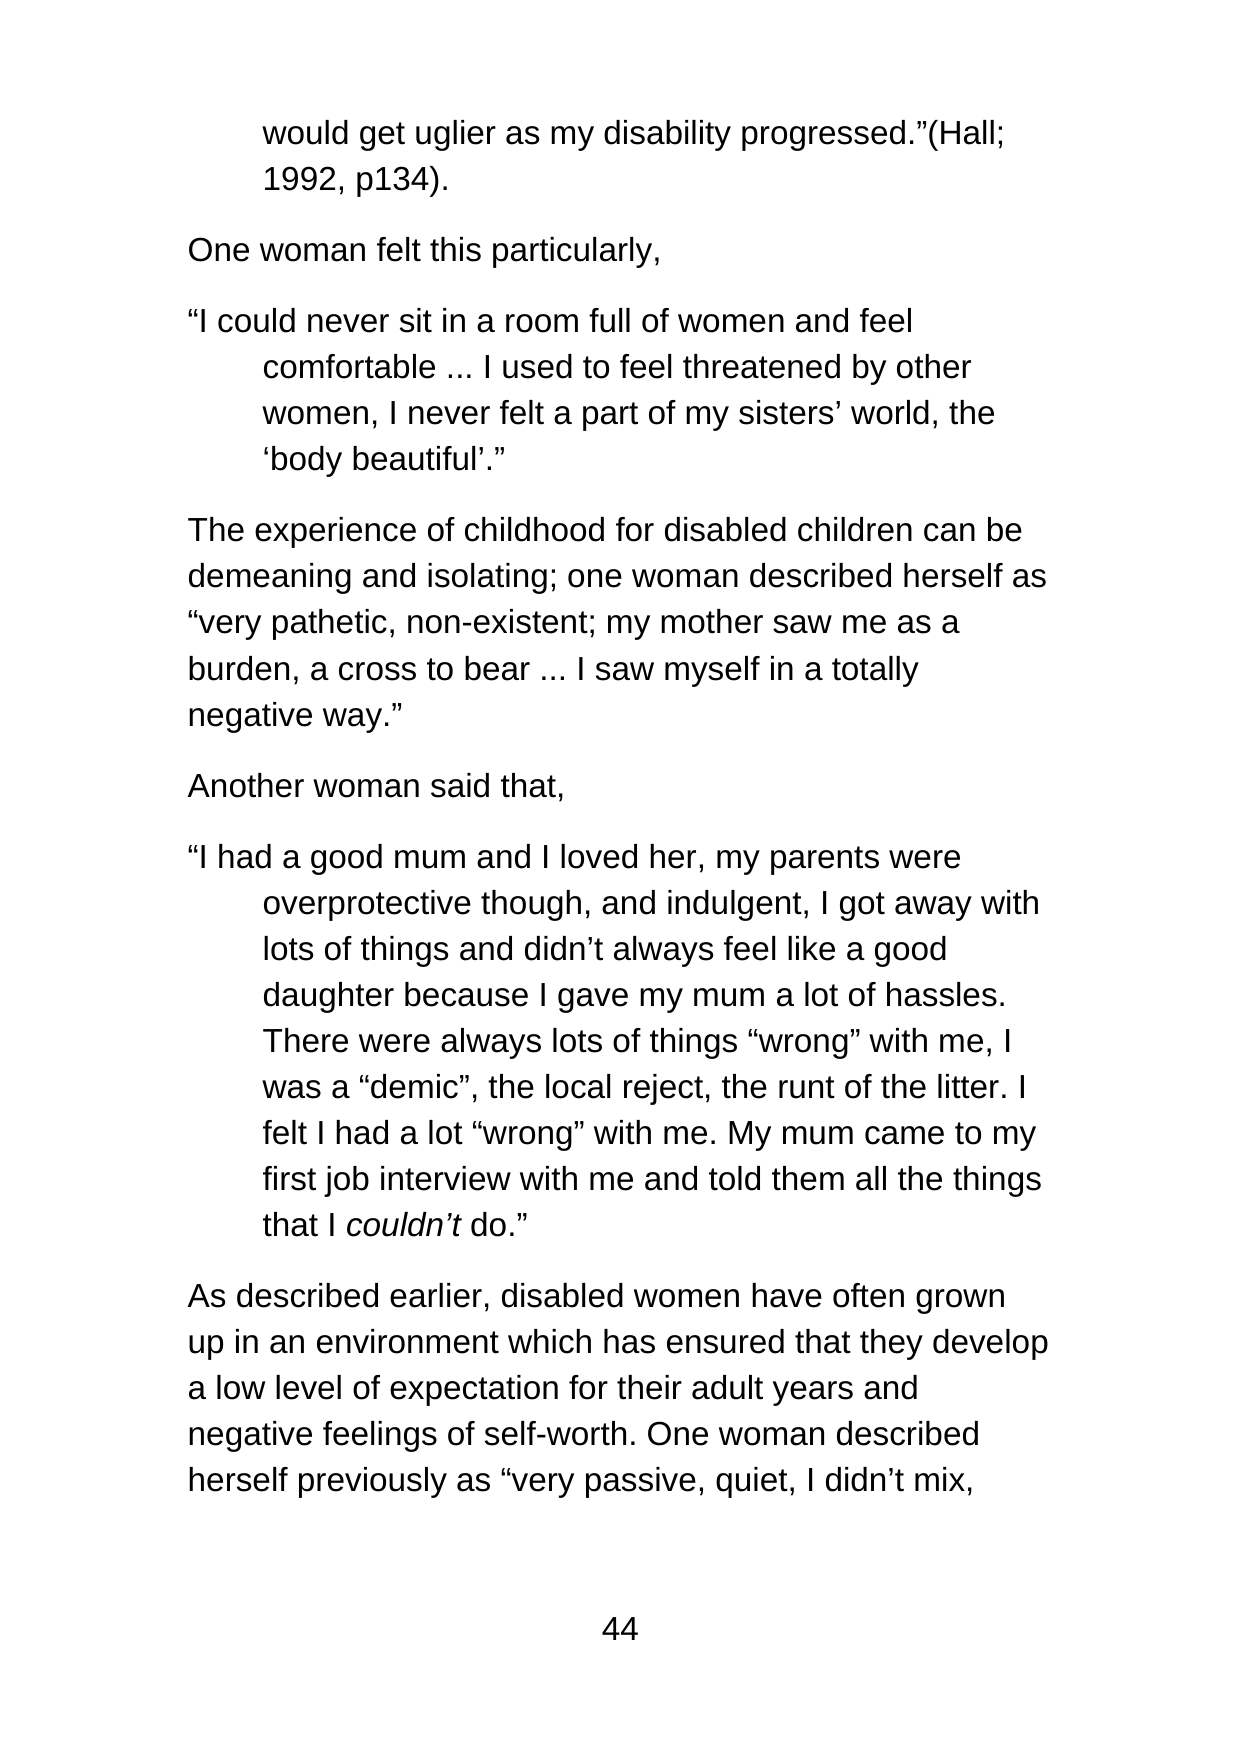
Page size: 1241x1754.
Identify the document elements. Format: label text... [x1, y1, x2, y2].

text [187, 1276, 1053, 1499]
text “I had a good mum and I loved her, my parents were overprotective though, and indulgent, I got away with lots of things and didn’t always feel like a good daughter because I gave my mum a lot of hassles. There were always lots of things “wrong” with me, I was a “demic”, the local reject, the runt of the litter. I felt I had a lot “wrong” with me. My mum came to my first job interview with me and told them all the things that I couldn’t do.” [187, 837, 1053, 1243]
text One woman felt this particularly, [187, 230, 1053, 269]
text Another woman said that, [187, 766, 1053, 804]
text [187, 113, 1053, 198]
text “I could never sit in a room full of women and feel comfortable ... I used to feel threatened by other women, I never felt a part of my sisters’ world, the ‘body beautiful’.” [187, 301, 1053, 478]
text The experience of childhood for disabled children can be demeaning and isolating; one woman described herself as “very pathetic, non-existent; my mother saw me as a burden, a cross to bear ... I saw myself in a totally negative way.” [187, 510, 1053, 733]
